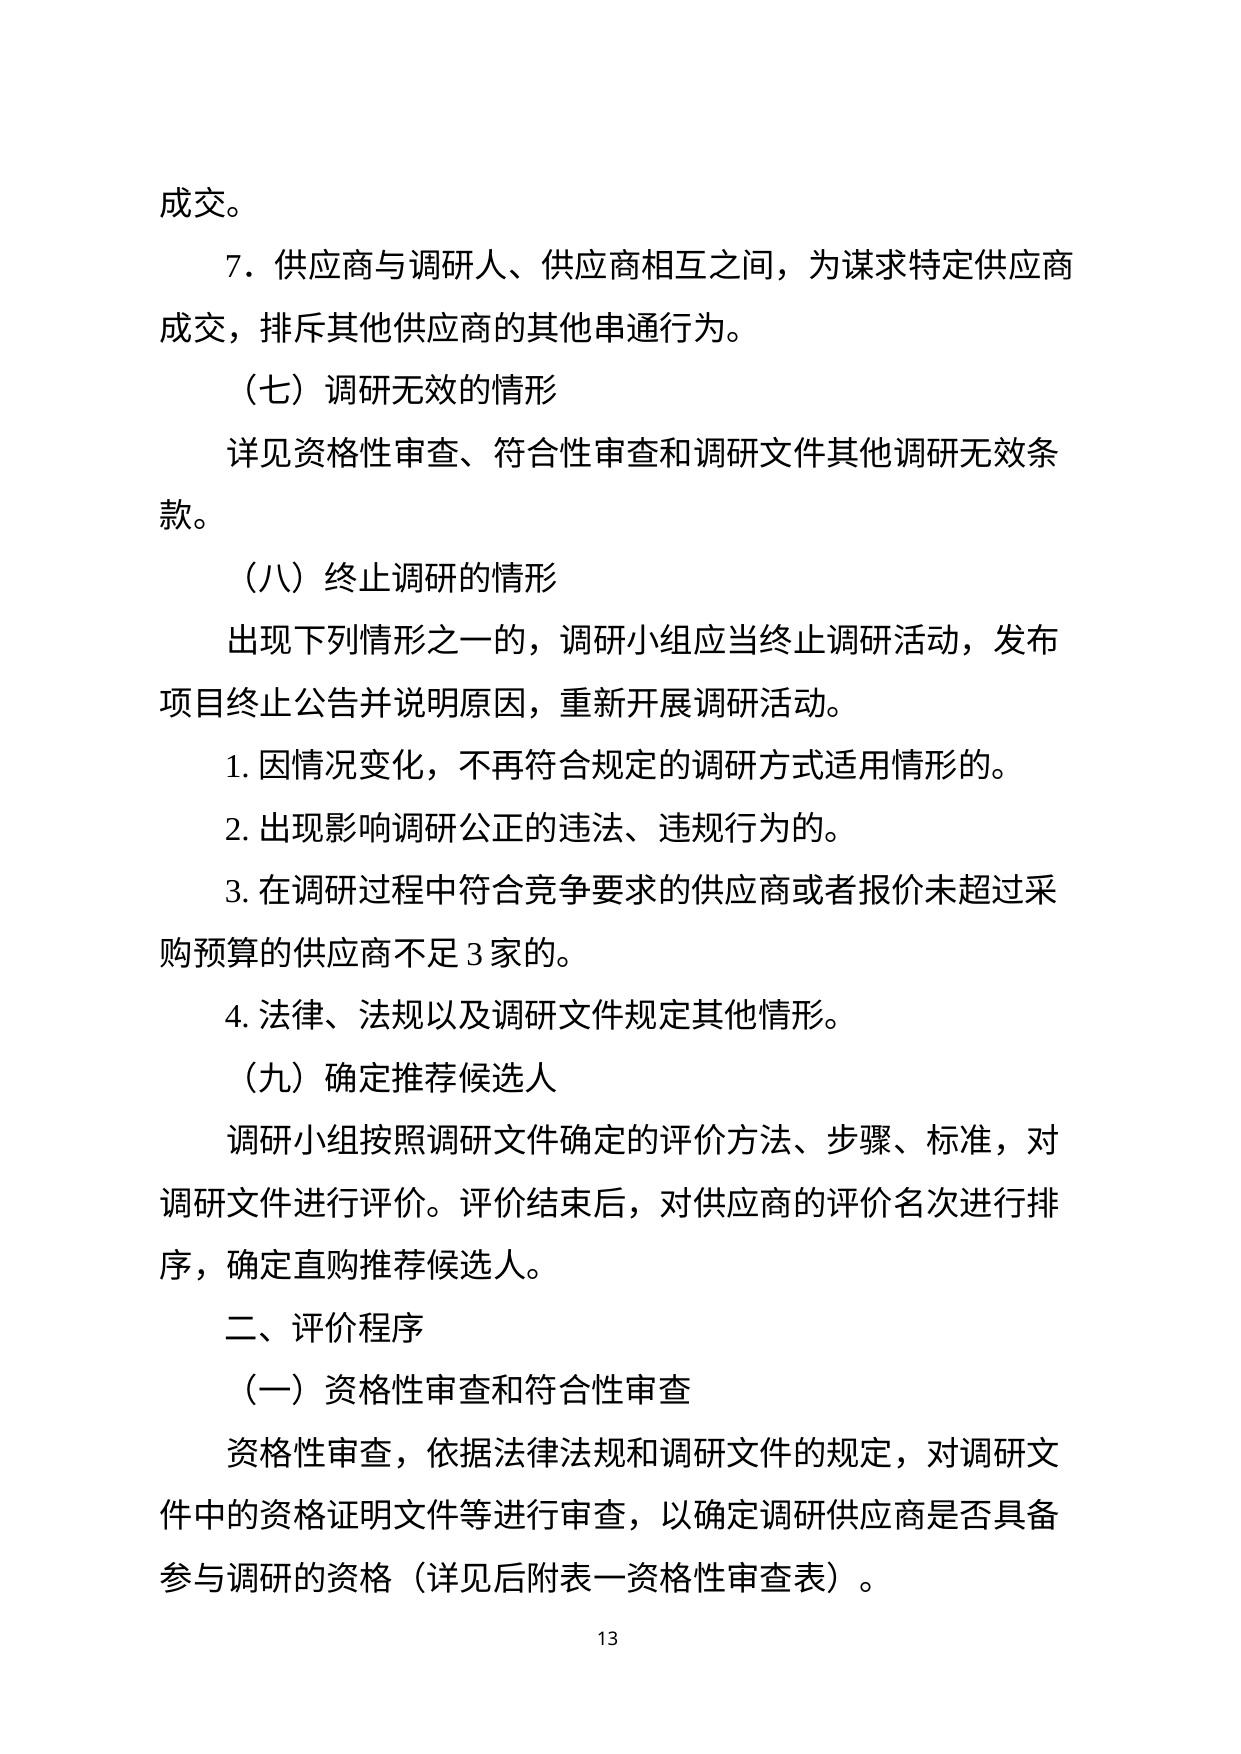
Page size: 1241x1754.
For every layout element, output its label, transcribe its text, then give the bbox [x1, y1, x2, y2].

list 终止调研的情形 [159, 540, 1081, 603]
text 调研小组按照调研文件确定的评价方法、步骤、标准，对调研文件进行评价。评价结束后，对供应商的评价名次进行排序，确定直购推荐候选人。 [159, 1103, 1081, 1290]
list 供应商与调研人、供应商相互之间，为谋求特定供应商成交，排斥其他供应商的其他串通行为。 [159, 228, 1081, 353]
list 在调研过程中符合竞争要求的供应商或者报价未超过采购预算的供应商不足3家的。 [159, 853, 1081, 978]
list 调研无效的情形 [159, 353, 1081, 415]
text 出现下列情形之一的，调研小组应当终止调研活动，发布项目终止公告并说明原因，重新开展调研活动。 [159, 603, 1081, 728]
list 法律、法规以及调研文件规定其他情形。 [159, 978, 1081, 1040]
list 资格性审查和符合性审查 [159, 1353, 1081, 1415]
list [159, 165, 1081, 228]
list 确定推荐候选人 [159, 1040, 1081, 1103]
list 因情况变化，不再符合规定的调研方式适用情形的。 [159, 728, 1081, 790]
list 出现影响调研公正的违法、违规行为的。 [159, 790, 1081, 853]
text 资格性审查，依据法律法规和调研文件的规定，对调研文件中的资格证明文件等进行审查，以确定调研供应商是否具备参与调研的资格（详见后附表一资格性审查表）。 [159, 1415, 1081, 1603]
text 详见资格性审查、符合性审查和调研文件其他调研无效条款。 [159, 415, 1081, 540]
list 评价程序 [159, 1290, 1081, 1353]
